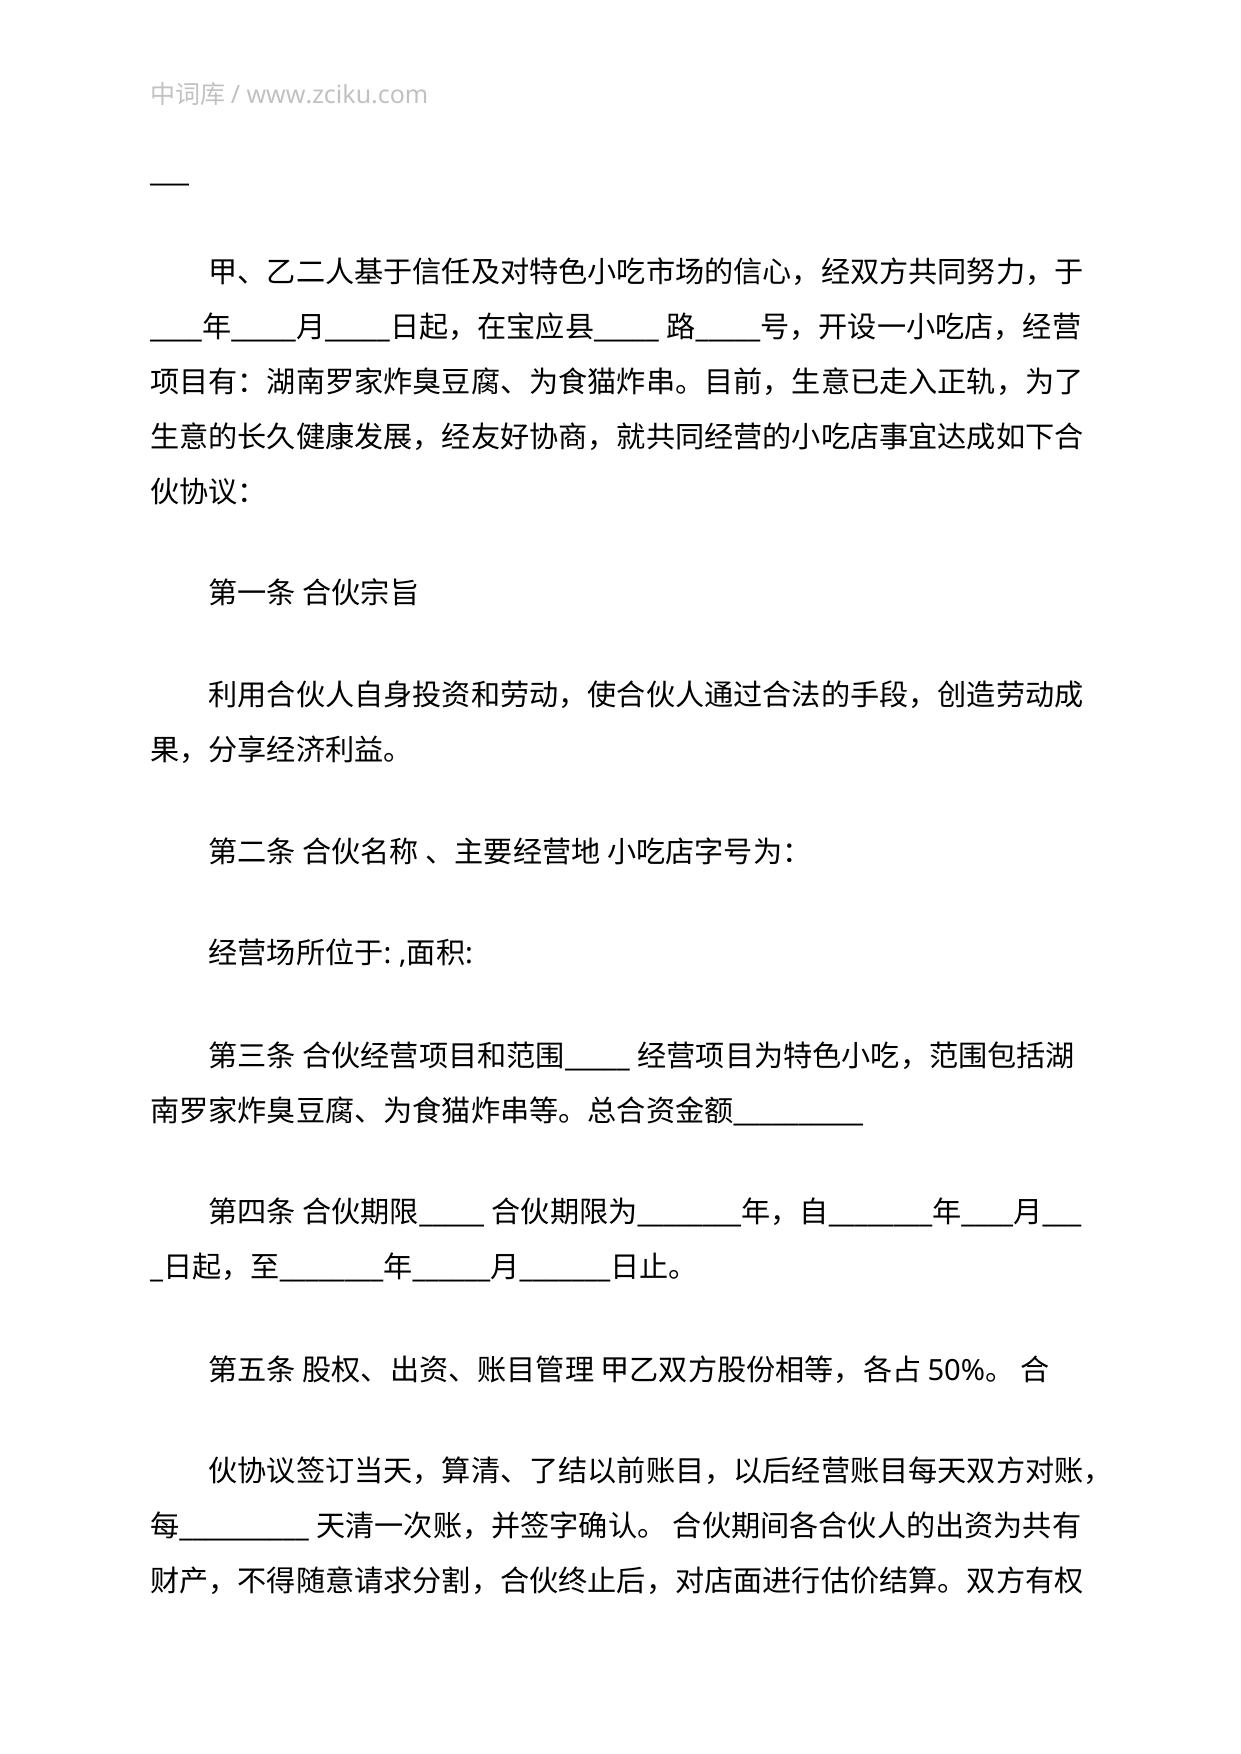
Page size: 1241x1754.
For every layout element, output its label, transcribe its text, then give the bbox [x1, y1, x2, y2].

text 利用合伙人自身投资和劳动，使合伙人通过合法的手段，创造劳动成果，分享经济利益。 [150, 672, 1090, 769]
text 经营场所位于: ,面积: [150, 930, 1090, 972]
text 第四条 合伙期限_____ 合伙期限为________年，自________年____月____日起，至________年______月_______日止。 [150, 1189, 1090, 1286]
text 第一条 合伙宗旨 [150, 570, 1090, 612]
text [150, 1448, 1090, 1600]
text 第二条 合伙名称 、主要经营地 小吃店字号为： [150, 828, 1090, 871]
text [150, 150, 1090, 190]
text 第五条 股权、出资、账目管理 甲乙双方股份相等，各占50%。 合 [150, 1346, 1090, 1388]
text 第三条 合伙经营项目和范围_____ 经营项目为特色小吃，范围包括湖南罗家炸臭豆腐、为食猫炸串等。总合资金额__________ [150, 1032, 1090, 1129]
text 甲、乙二人基于信任及对特色小吃市场的信心，经双方共同努力，于____年_____月_____日起，在宝应县_____ 路_____号，开设一小吃店，经营项目有：湖南罗家炸臭豆腐、为食猫炸串。目前，生意已走入正轨，为了生意的长久健康发展，经友好协商，就共同经营的小吃店事宜达成如下合伙协议： [150, 248, 1090, 510]
